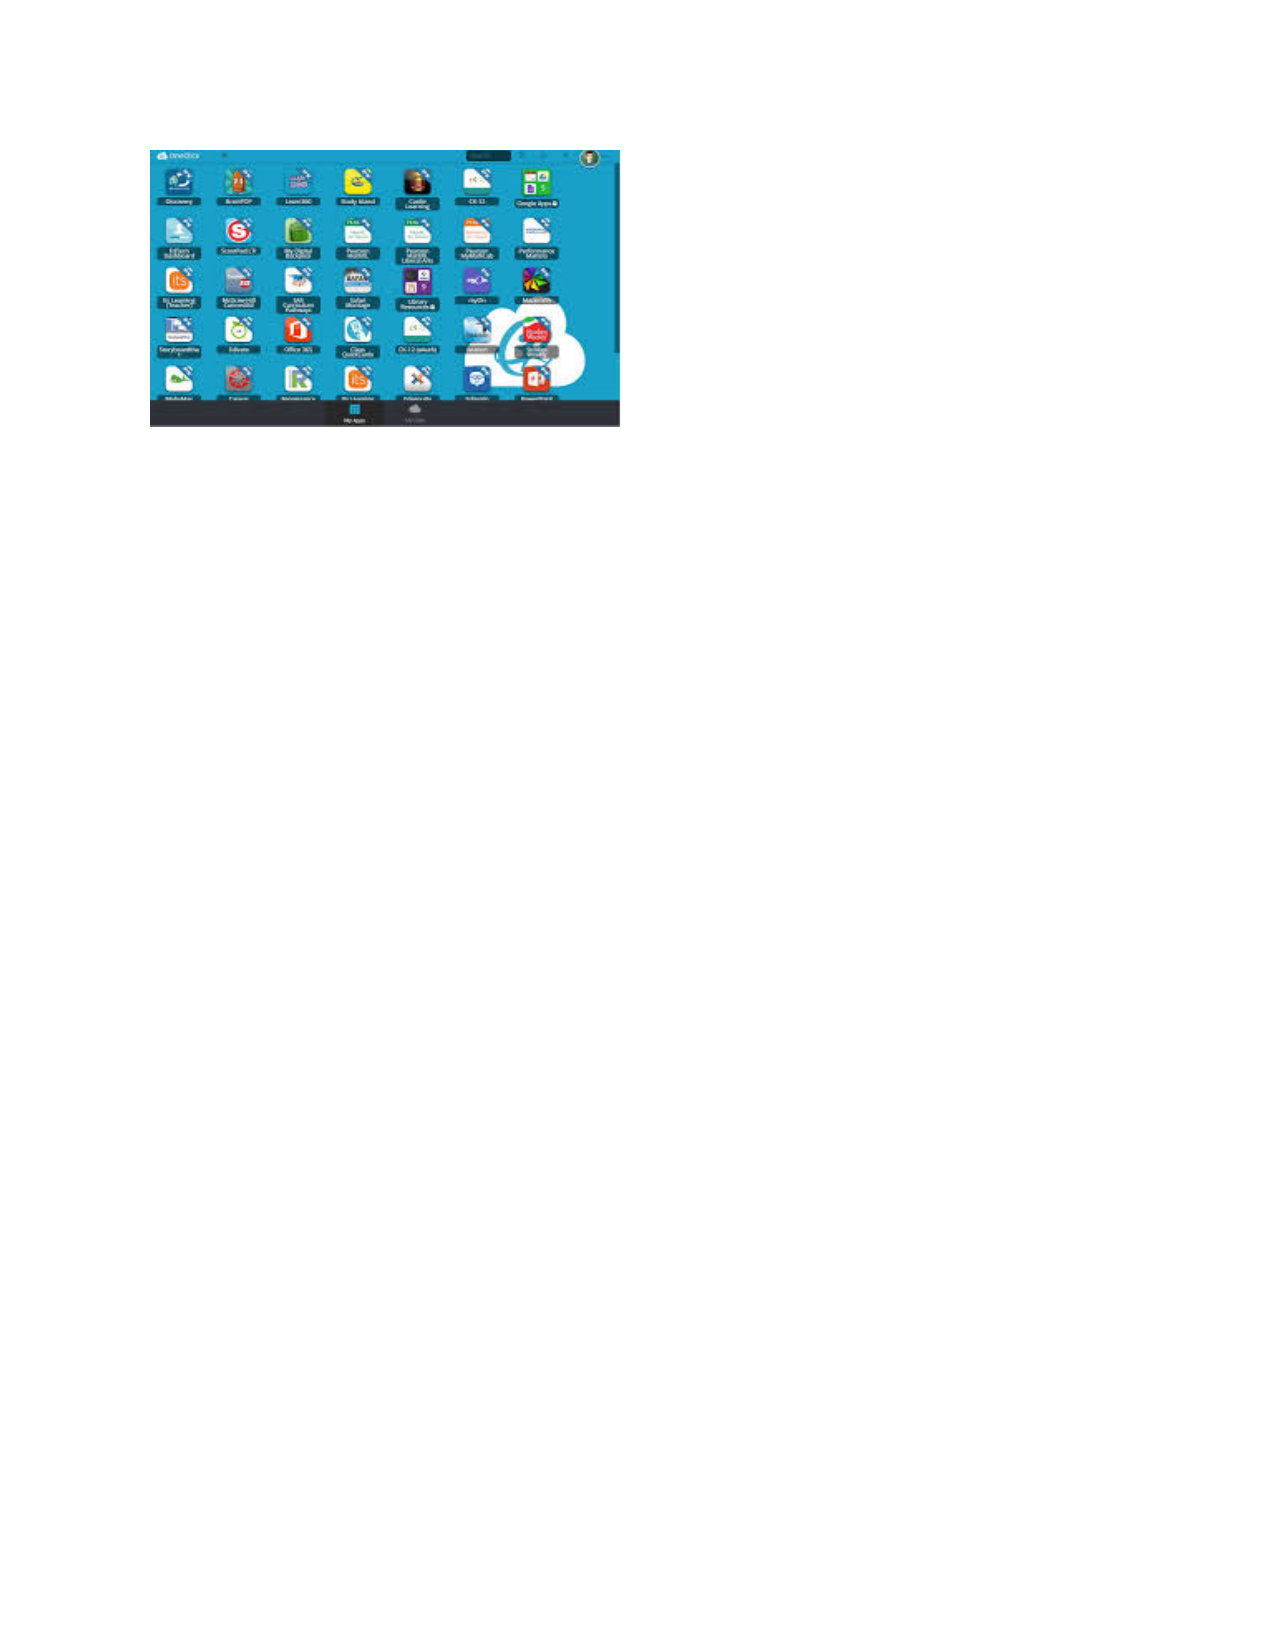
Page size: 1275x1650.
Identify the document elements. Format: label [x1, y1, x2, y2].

picture [150, 150, 621, 427]
